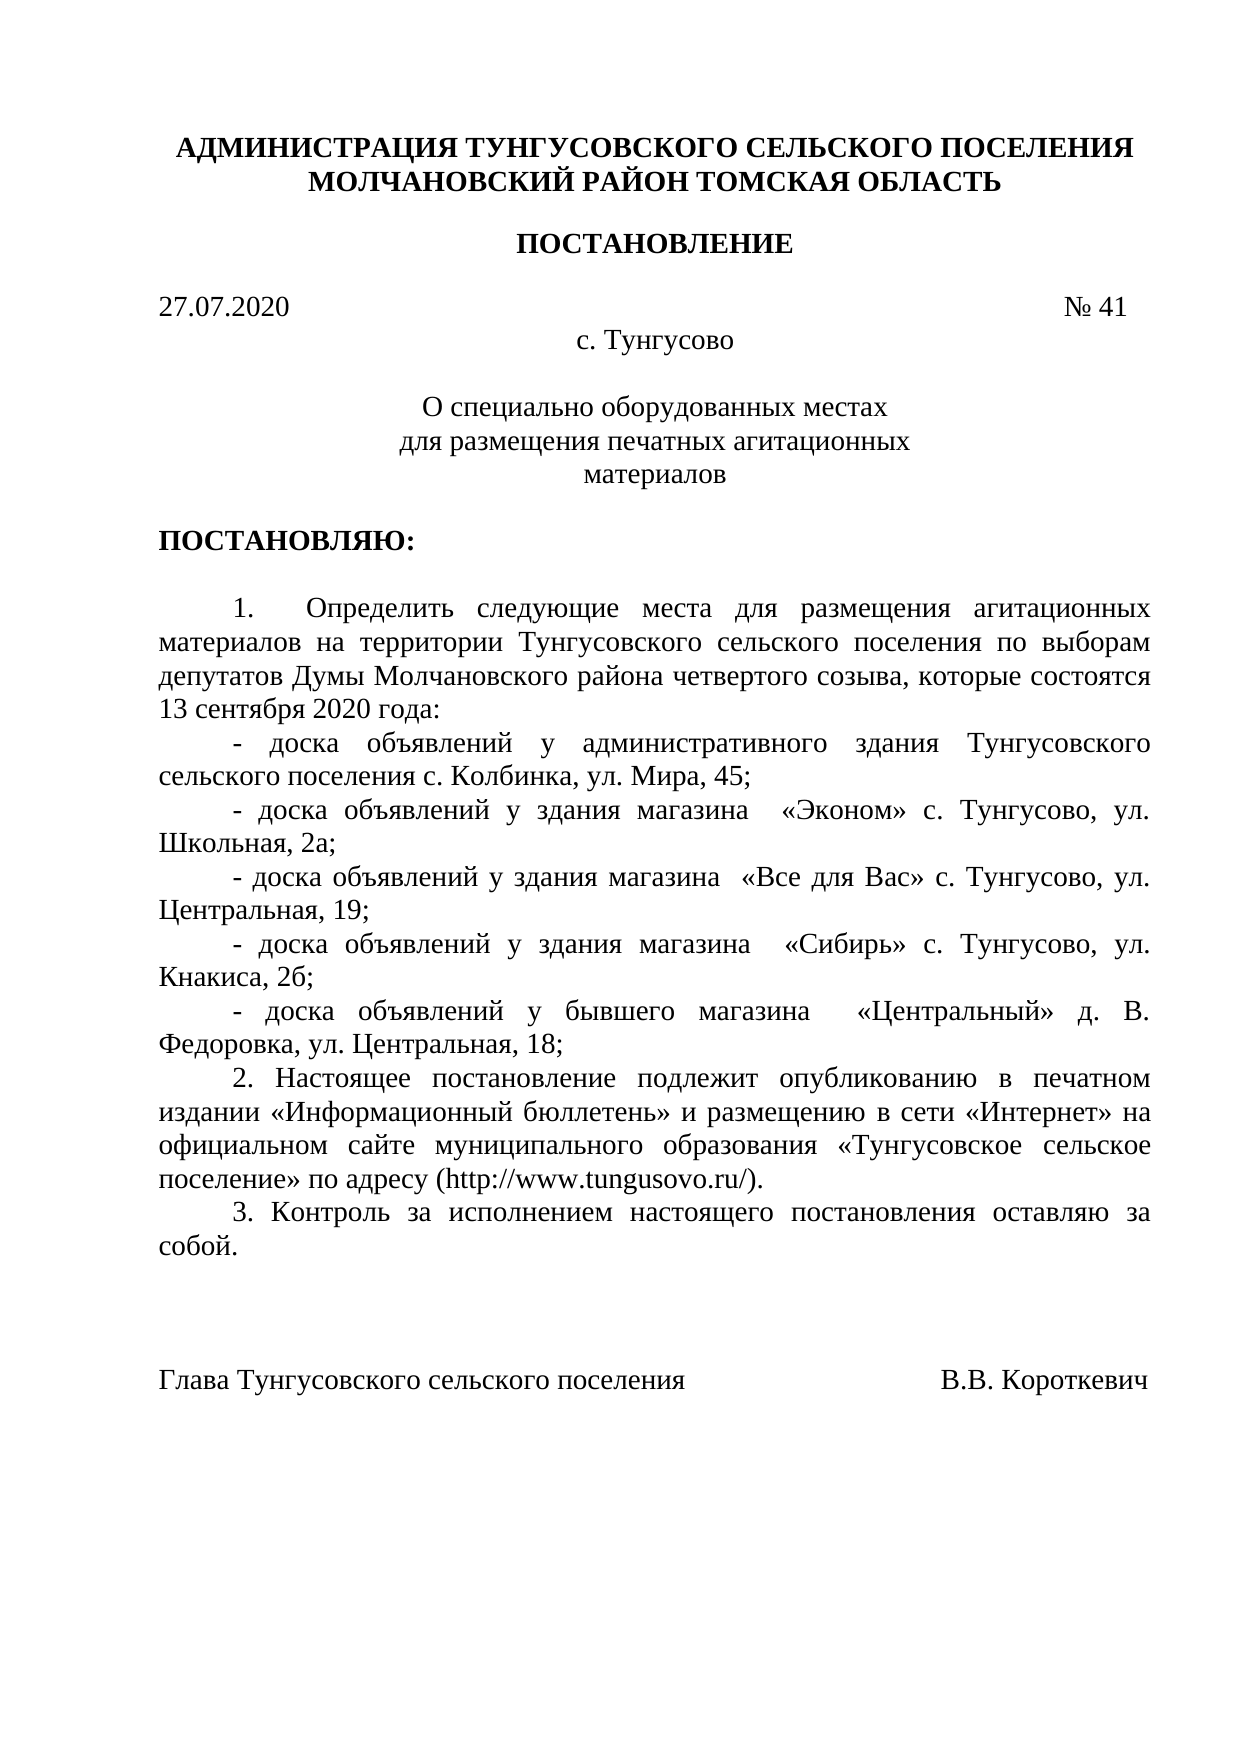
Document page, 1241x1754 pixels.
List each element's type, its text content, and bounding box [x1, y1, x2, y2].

text Глава Тунгусовского сельского поселения В.В. Короткевич [158, 1362, 1151, 1396]
text - доска объявлений у административного здания Тунгусовского сельского поселения с. Колбинка, ул. Мира, 45; [158, 725, 1151, 792]
text с. Тунгусово [158, 322, 1151, 356]
text - доска объявлений у здания магазина «Сибирь» с. Тунгусово, ул. Кнакиса, 2б; [158, 926, 1151, 993]
text - доска объявлений у здания магазина «Все для Вас» с. Тунгусово, ул. Центральная, 19; [158, 859, 1151, 926]
list Определить следующие места для размещения агитационных материалов на территории Тунгусовского сельского поселения по выборам депутатов Думы Молчановского района четвертого созыва, которые состоятся 13 сентября 2020 года: [158, 591, 1151, 725]
text О специально оборудованных местах [158, 389, 1151, 423]
list 2. Настоящее постановление подлежит опубликованию в печатном издании «Информационный бюллетень» и размещению в сети «Интернет» на официальном сайте муниципального образования «Тунгусовское сельское поселение» по адресу (http://www.tungusovo.ru/). [158, 1060, 1151, 1194]
text ПОСТАНОВЛЕНИЕ [158, 226, 1151, 260]
text МОЛЧАНОВСКИЙ РАЙОН ТОМСКАЯ ОБЛАСТЬ [158, 164, 1151, 198]
text 3. Контроль за исполнением настоящего постановления оставляю за собой. [158, 1194, 1151, 1261]
text для размещения печатных агитационных [158, 423, 1151, 456]
text - доска объявлений у бывшего магазина «Центральный» д. В. Федоровка, ул. Центральная, 18; [158, 993, 1151, 1060]
text ПОСТАНОВЛЯЮ: [158, 523, 1151, 557]
text 27.07.2020 № 41 [158, 289, 1151, 322]
text материалов [158, 456, 1151, 490]
text - доска объявлений у здания магазина «Эконом» с. Тунгусово, ул. Школьная, 2а; [158, 792, 1151, 859]
text АДМИНИСТРАЦИЯ ТУНГУСОВСКОГО СЕЛЬСКОГО ПОСЕЛЕНИЯ [158, 131, 1151, 164]
